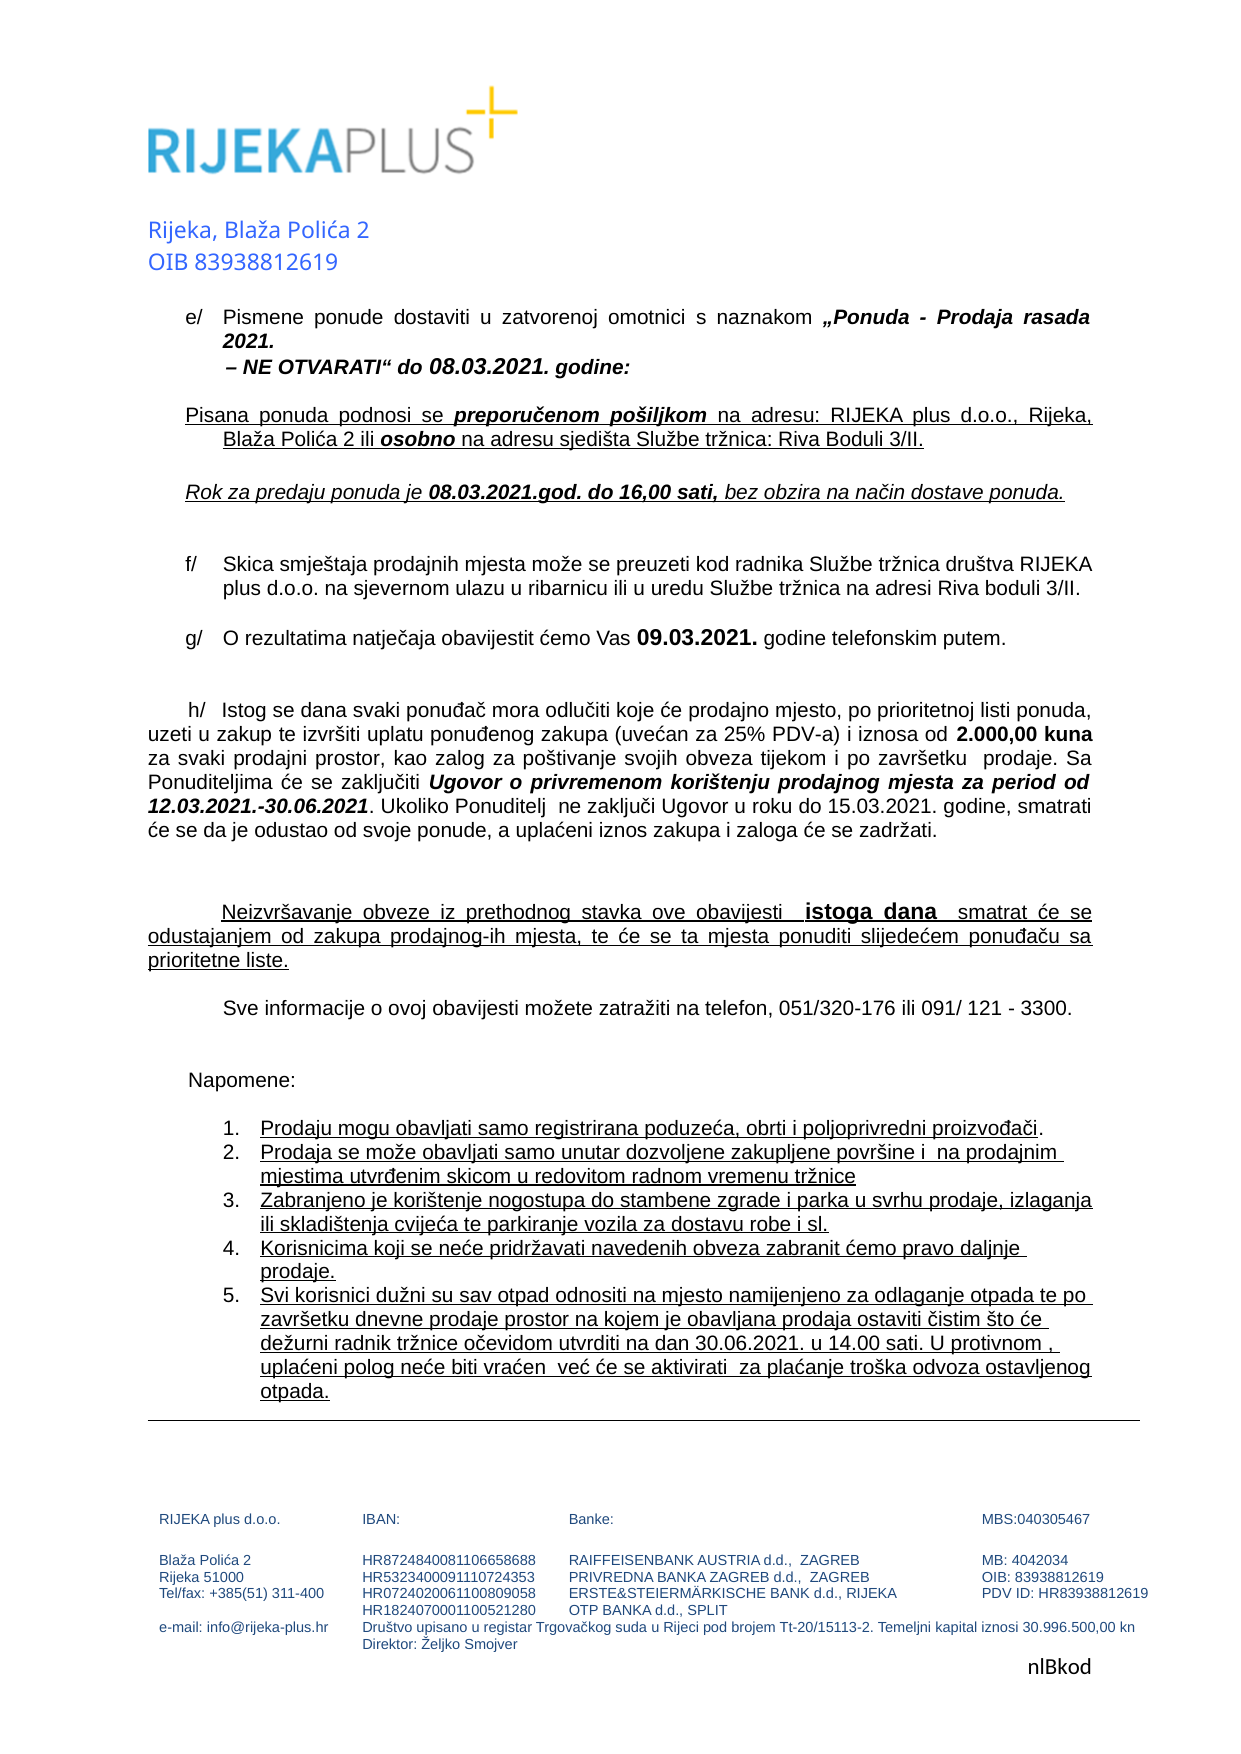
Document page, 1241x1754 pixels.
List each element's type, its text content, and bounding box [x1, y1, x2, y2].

text Sve informacije o ovoj obavijesti možete zatražiti na telefon, 051/320-176 ili 091/ 121 - 3300. [148, 996, 1093, 1020]
text Pisana ponuda podnosi se preporučenom pošiljkom na adresu: RIJEKA plus d.o.o., Rijeka, Blaža Polića 2 ili osobno na adresu sjedišta Službe tržnica: Riva Boduli 3/II. [185, 403, 1093, 424]
text Rok za predaju ponuda je 08.03.2021.god. do 16,00 sati, bez obzira na način dostave ponuda. [185, 480, 1093, 504]
list Svi korisnici dužni su sav otpad odnositi na mjesto namijenjeno za odlaganje otpada te po završetku dnevne prodaje prostor na kojem je obavljana prodaja ostaviti čistim što će dežurni radnik tržnice očevidom utvrditi na dan 30.06.2021. u 14.00 sati. U protivnom , uplaćeni polog neće biti vraćen već će se aktivirati za plaćanje troška odvoza ostavljenog otpada. [223, 1283, 1093, 1403]
text g/ O rezultatima natječaja obavijestit ćemo Vas 09.03.2021. godine telefonskim putem. [185, 623, 1093, 650]
text Neizvršavanje obveze iz prethodnog stavka ove obavijesti istoga dana smatrat će se odustajanjem od zakupa prodajnog-ih mjesta, te će se ta mjesta ponuditi slijedećem ponuđaču sa prioritetne liste. [148, 946, 1093, 972]
text e/ Pismene ponude dostaviti u zatvorenoj omotnici s naznakom „Ponuda - Prodaja rasada 2021. [185, 305, 1093, 353]
text Neizvršavanje obveze iz prethodnog stavka ove obavijesti istoga dana smatrat će se odustajanjem od zakupa prodajnog-ih mjesta, te će se ta mjesta ponuditi slijedećem ponuđaču sa prioritetne liste. [148, 898, 1093, 945]
list Zabranjeno je korištenje nogostupa do stambene zgrade i parka u svrhu prodaje, izlaganja ili skladištenja cvijeća te parkiranje vozila za dostavu robe i sl. [223, 1187, 1093, 1235]
text Napomene: [148, 1068, 1093, 1092]
text – NE OTVARATI“ do 08.03.2021. godine: [185, 353, 1093, 379]
text f/ Skica smještaja prodajnih mjesta može se preuzeti kod radnika Službe tržnica društva RIJEKA plus d.o.o. na sjevernom ulazu u ribarnicu ili u uredu Službe tržnica na adresi Riva boduli 3/II. [185, 552, 1093, 599]
list Korisnicima koji se neće pridržavati navedenih obveza zabranit ćemo pravo daljnje prodaje. [223, 1235, 1093, 1283]
text h/ Istog se dana svaki ponuđač mora odlučiti koje će prodajno mjesto, po prioritetnoj listi ponuda, uzeti u zakup te izvršiti uplatu ponuđenog zakupa (uvećan za 25% PDV-a) i iznosa od 2.000,00 kuna za svaki prodajni prostor, kao zalog za poštivanje svojih obveza tijekom i po završetku prodaje. Sa Ponuditeljima će se zaključiti Ugovor o privremenom korištenju prodajnog mjesta za period od 12.03.2021.-30.06.2021. Ukoliko Ponuditelj ne zaključi Ugovor u roku do 15.03.2021. godine, smatrati će se da je odustao od svoje ponude, a uplaćeni iznos zakupa i zaloga će se zadržati. [148, 698, 1093, 842]
list Prodaju mogu obavljati samo registrirana poduzeća, obrti i poljoprivredni proizvođači. [223, 1116, 1093, 1139]
list Prodaja se može obavljati samo unutar dozvoljene zakupljene površine i na prodajnim mjestima utvrđenim skicom u redovitom radnom vremenu tržnice [223, 1139, 1093, 1187]
picture [147, 73, 543, 215]
text Pisana ponuda podnosi se preporučenom pošiljkom na adresu: RIJEKA plus d.o.o., Rijeka, Blaža Polića 2 ili osobno na adresu sjedišta Službe tržnica: Riva Boduli 3/II. [185, 425, 1093, 451]
